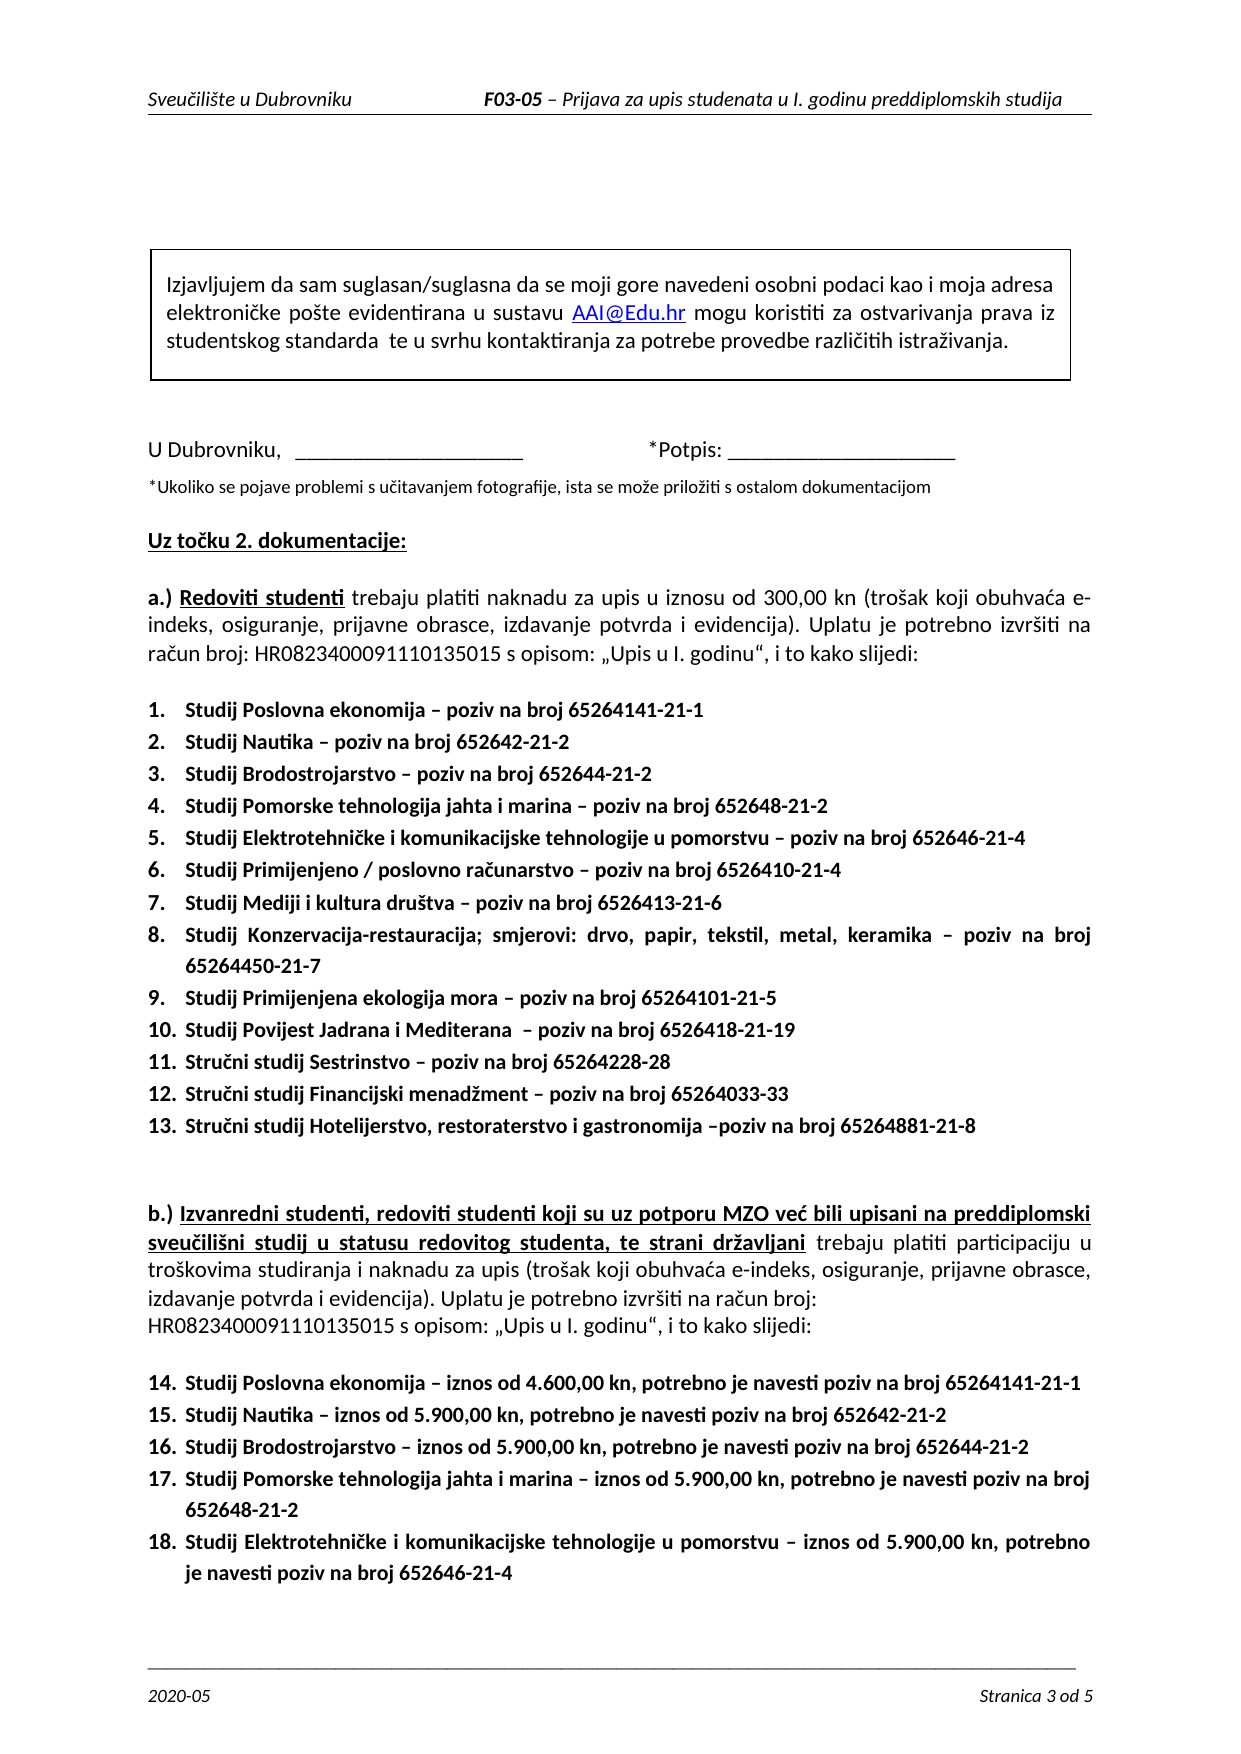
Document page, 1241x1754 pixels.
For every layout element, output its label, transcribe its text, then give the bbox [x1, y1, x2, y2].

list Studij Brodostrojarstvo – iznos od 5.900,00 kn, potrebno je navesti poziv na broj 652644-21-2 [148, 1432, 1092, 1460]
text Uz točku 2. dokumentacije: [148, 527, 1092, 554]
text *Ukoliko se pojave problemi s učitavanjem fotografije, ista se može priložiti s ostalom dokumentacijom [148, 476, 1092, 498]
list Studij Nautika – iznos od 5.900,00 kn, potrebno je navesti poziv na broj 652642-21-2 [148, 1400, 1092, 1428]
text HR0823400091110135015 s opisom: „Upis u I. godinu“, i to kako slijedi: [148, 1312, 1092, 1340]
list Studij Povijest Jadrana i Mediterana – poziv na broj 6526418-21-19 [148, 1015, 1092, 1043]
list Studij Primijenjena ekologija mora – poziv na broj 65264101-21-5 [148, 983, 1092, 1011]
list Stručni studij Sestrinstvo – poziv na broj 65264228-28 [148, 1047, 1092, 1075]
list Studij Pomorske tehnologija jahta i marina – poziv na broj 652648-21-2 [148, 791, 1092, 819]
list Studij Elektrotehničke i komunikacijske tehnologije u pomorstvu – poziv na broj 652646-21-4 [148, 823, 1092, 851]
list Studij Pomorske tehnologija jahta i marina – iznos od 5.900,00 kn, potrebno je navesti poziv na broj 652648-21-2 [148, 1464, 1092, 1523]
text b.) Izvanredni studenti, redoviti studenti koji su uz potporu MZO već bili upisani na preddiplomski sveučilišni studij u statusu redovitog studenta, te strani državljani trebaju platiti participaciju u troškovima studiranja i naknadu za upis (trošak koji obuhvaća e-indeks, osiguranje, prijavne obrasce, izdavanje potvrda i evidencija). Uplatu je potrebno izvršiti na račun broj: [148, 1199, 1092, 1312]
list Stručni studij Hotelijerstvo, restoraterstvo i gastronomija –poziv na broj 65264881-21-8 [148, 1111, 1092, 1139]
list Studij Konzervacija-restauracija; smjerovi: drvo, papir, tekstil, metal, keramika – poziv na broj 65264450-21-7 [148, 920, 1092, 979]
list Studij Nautika – poziv na broj 652642-21-2 [148, 727, 1092, 755]
list Studij Elektrotehničke i komunikacijske tehnologije u pomorstvu – iznos od 5.900,00 kn, potrebno je navesti poziv na broj 652646-21-4 [148, 1527, 1092, 1586]
text a.) Redoviti studenti trebaju platiti naknadu za upis u iznosu od 300,00 kn (trošak koji obuhvaća e-indeks, osiguranje, prijavne obrasce, izdavanje potvrda i evidencija). Uplatu je potrebno izvršiti na račun broj: HR0823400091110135015 s opisom: „Upis u I. godinu“, i to kako slijedi: [148, 583, 1092, 667]
text U Dubrovniku, *Potpis: ____________________ [148, 435, 1092, 463]
list Studij Mediji i kultura društva – poziv na broj 6526413-21-6 [148, 888, 1092, 916]
list Studij Brodostrojarstvo – poziv na broj 652644-21-2 [148, 759, 1092, 787]
list Studij Poslovna ekonomija – poziv na broj 65264141-21-1 [148, 695, 1092, 723]
list Studij Poslovna ekonomija – iznos od 4.600,00 kn, potrebno je navesti poziv na broj 65264141-21-1 [148, 1368, 1092, 1396]
list Stručni studij Financijski menadžment – poziv na broj 65264033-33 [148, 1079, 1092, 1107]
list Studij Primijenjeno / poslovno računarstvo – poziv na broj 6526410-21-4 [148, 856, 1092, 884]
